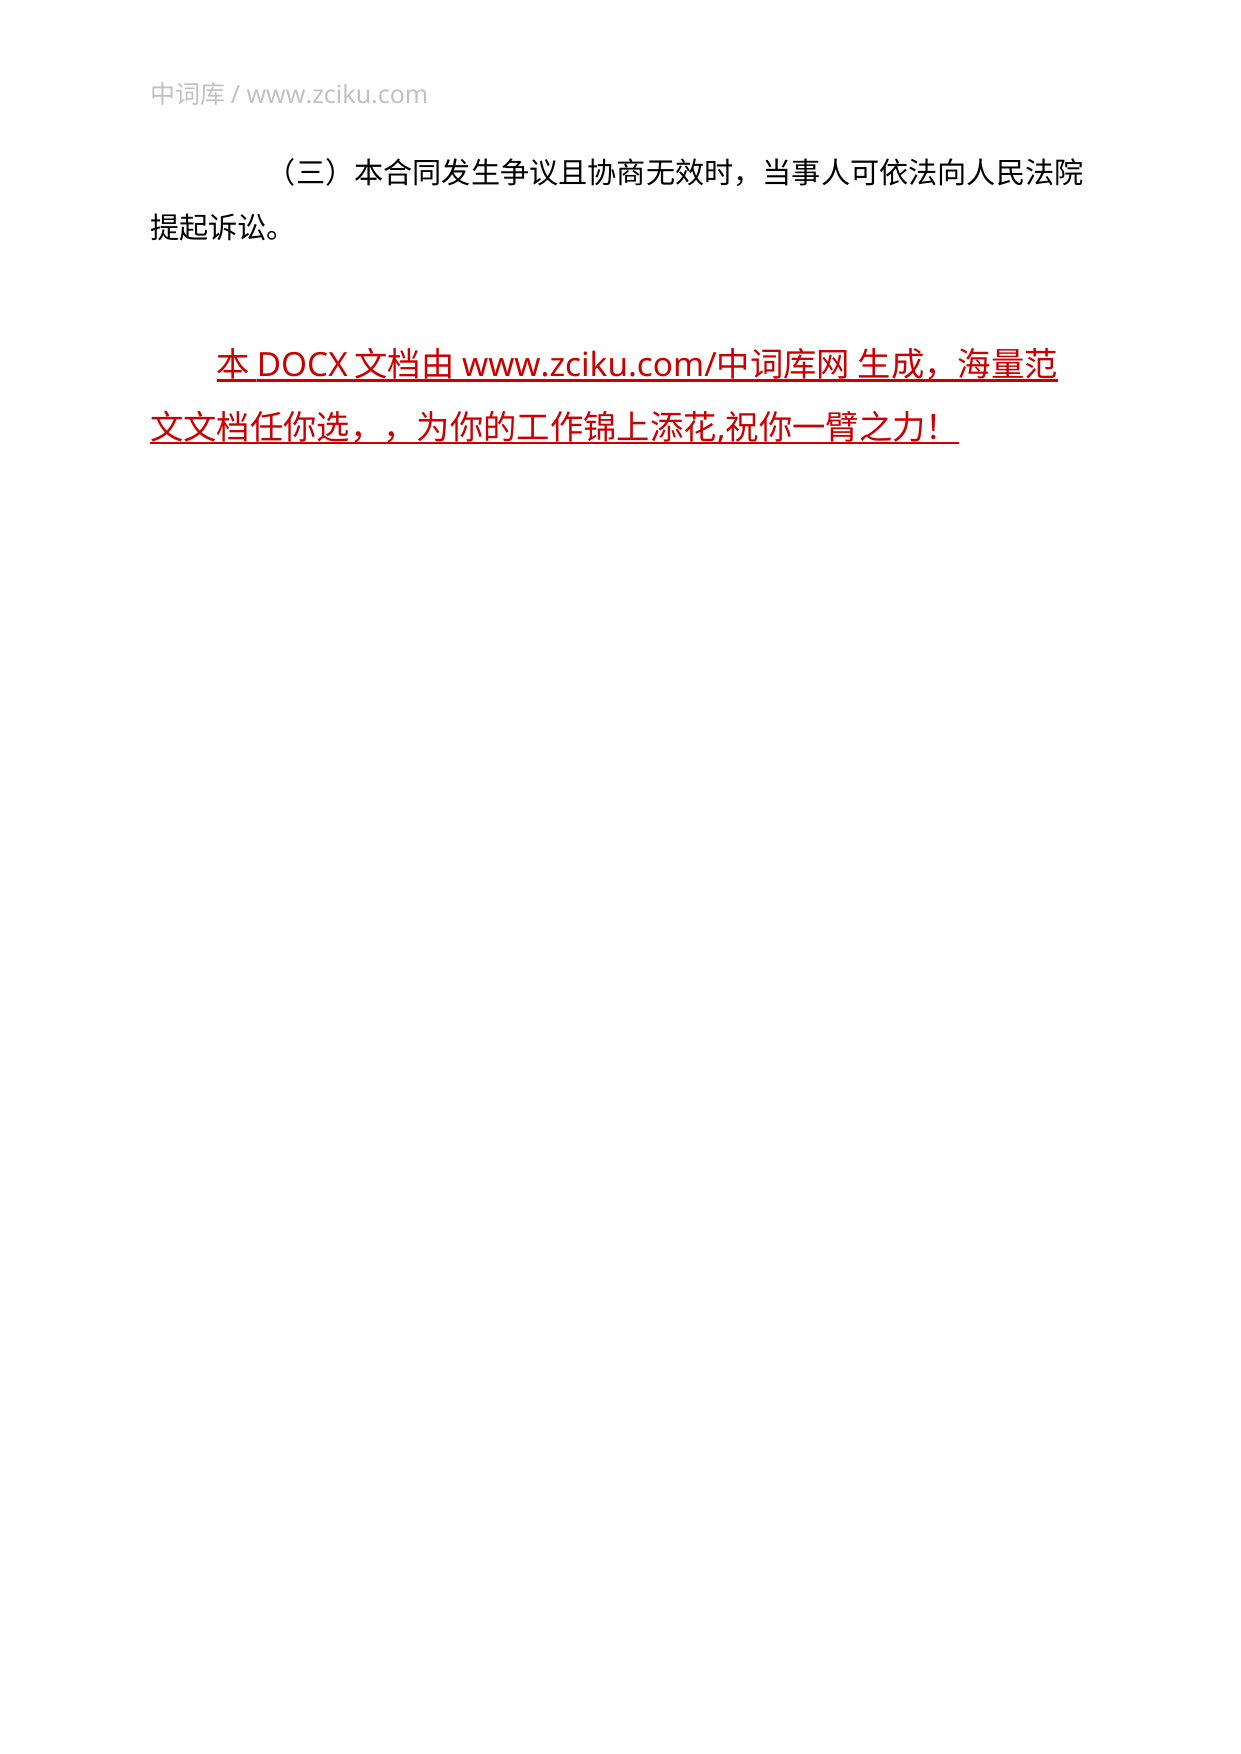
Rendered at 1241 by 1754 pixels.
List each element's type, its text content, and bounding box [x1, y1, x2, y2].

text （三）本合同发生争议且协商无效时，当事人可依法向人民法院提起诉讼。 [150, 150, 1090, 247]
text 本DOCX文档由 www.zciku.com/中词库网 生成，海量范文文档任你选，，为你的工作锦上添花,祝你一臂之力！ [150, 338, 1090, 449]
